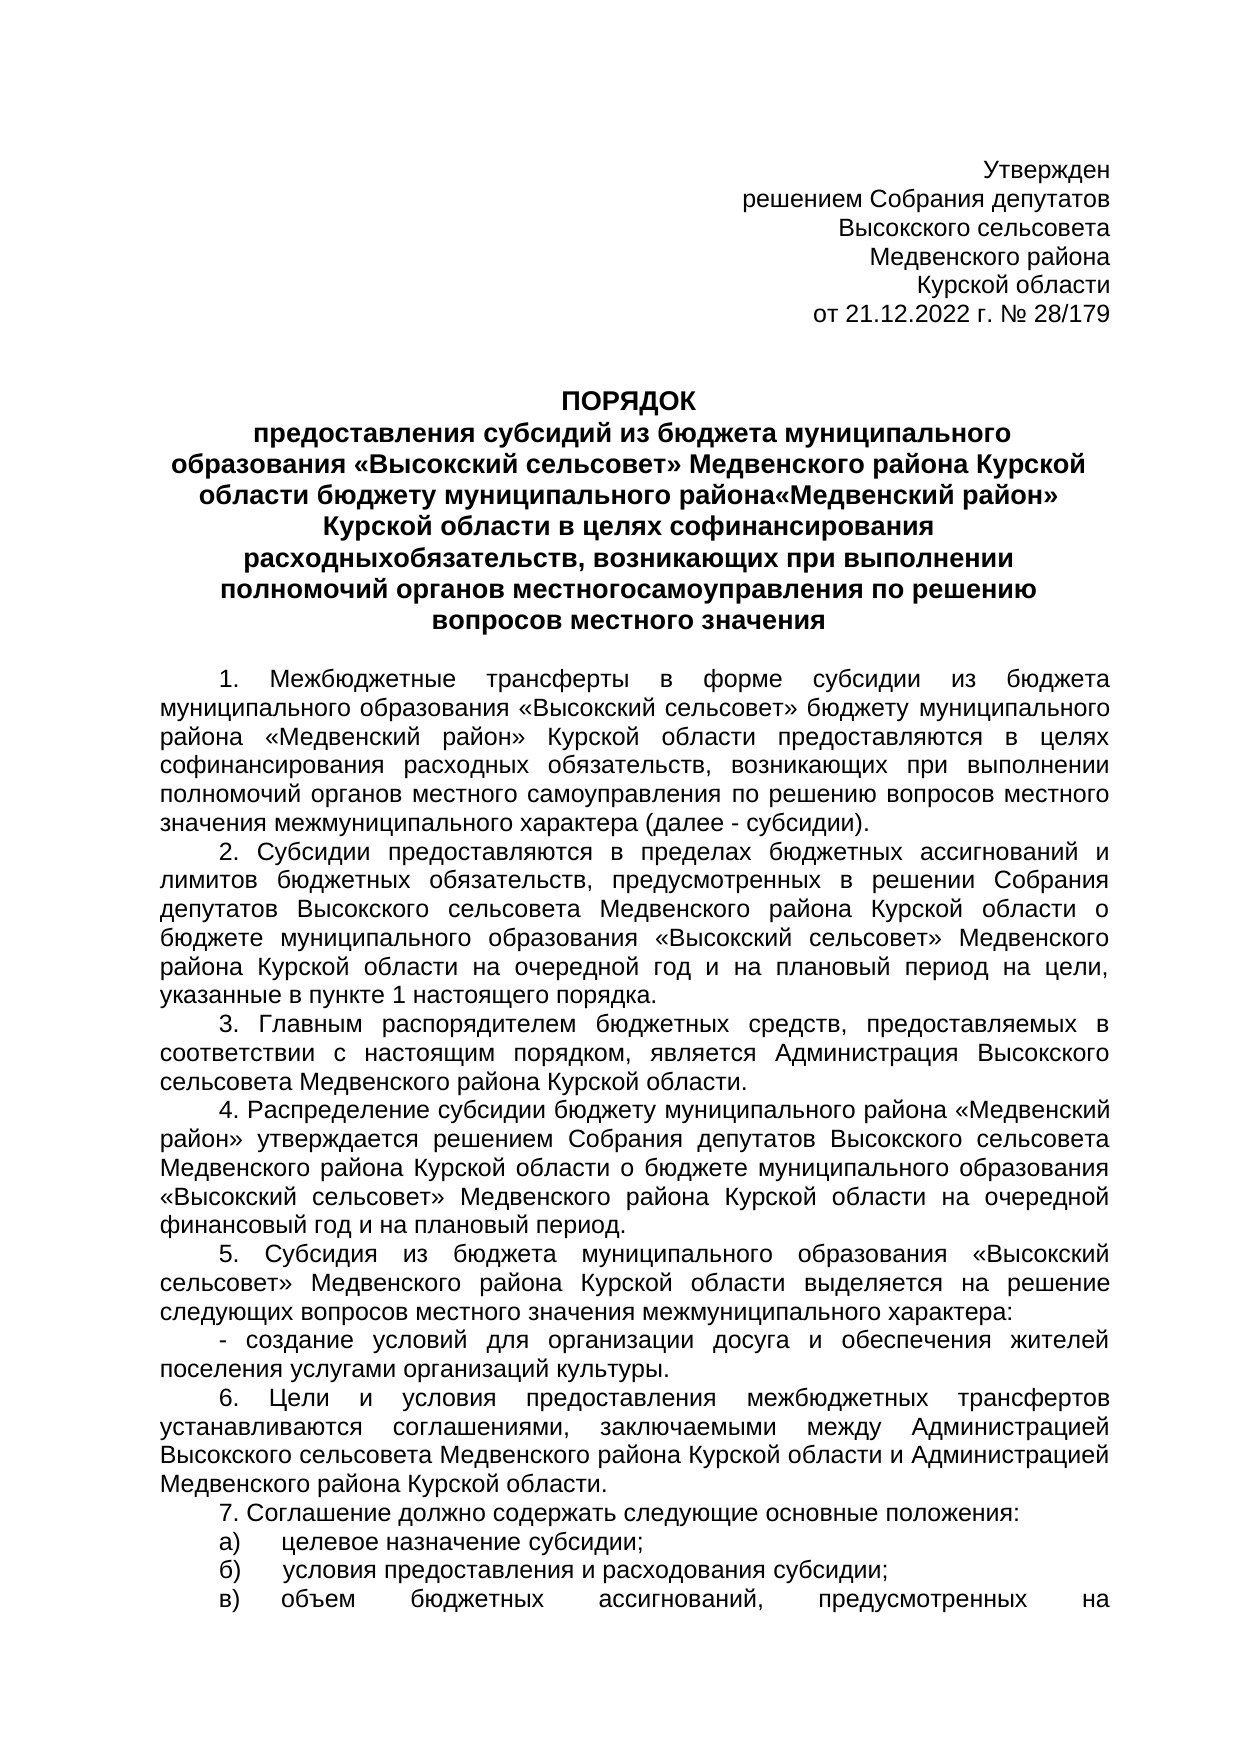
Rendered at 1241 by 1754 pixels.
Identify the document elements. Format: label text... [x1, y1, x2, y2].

text 3. Главным распорядителем бюджетных средств, предоставляемых в соответствии с настоящим порядком, является Администрация Высокского сельсовета Медвенского района Курской области. [159, 1009, 1110, 1095]
text 5. Субсидия из бюджета муниципального образования «Высокский сельсовет» Медвенского района Курской области выделяется на решение следующих вопросов местного значения межмуниципального характера: [159, 1239, 1110, 1325]
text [159, 1584, 1110, 1613]
text Высокского сельсовета [159, 213, 1110, 242]
text 1. Межбюджетные трансферты в форме субсидии из бюджета муниципального образования «Высокский сельсовет» бюджету муниципального района «Медвенский район» Курской области предоставляются в целях софинансирования расходных обязательств, возникающих при выполнении полномочий органов местного самоуправления по решению вопросов местного значения межмуниципального характера (далее - субсидии). [159, 664, 1110, 837]
text предоставления субсидий из бюджета муниципального образования «Высокский сельсовет» Медвенского района Курской области бюджету муниципального района«Медвенский район» Курской области в целях софинансирования расходныхобязательств, возникающих при выполнении полномочий органов местногосамоуправления по решению вопросов местного значения [159, 417, 1098, 635]
text Курской области [159, 270, 1110, 299]
text от 21.12.2022 г. № 28/179 [159, 299, 1110, 328]
text Медвенского района [159, 242, 1110, 270]
text а) целевое назначение субсидии; [159, 1527, 1110, 1555]
text 7. Соглашение должно содержать следующие основные положения: [159, 1498, 1110, 1527]
text ПОРЯДОК [159, 385, 1098, 417]
text 6. Цели и условия предоставления межбюджетных трансфертов устанавливаются соглашениями, заключаемыми между Администрацией Высокского сельсовета Медвенского района Курской области и Администрацией Медвенского района Курской области. [159, 1383, 1110, 1498]
text Утвержден [159, 155, 1110, 184]
text 2. Субсидии предоставляются в пределах бюджетных ассигнований и лимитов бюджетных обязательств, предусмотренных в решении Собрания депутатов Высокского сельсовета Медвенского района Курской области о бюджете муниципального образования «Высокский сельсовет» Медвенского района Курской области на очередной год и на плановый период на цели, указанные в пункте 1 настоящего порядка. [159, 837, 1110, 1009]
text б) условия предоставления и расходования субсидии; [159, 1555, 1110, 1584]
text - создание условий для организации досуга и обеспечения жителей поселения услугами организаций культуры. [159, 1325, 1110, 1383]
text 4. Распределение субсидии бюджету муниципального района «Медвенский район» утверждается решением Собрания депутатов Высокского сельсовета Медвенского района Курской области о бюджете муниципального образования «Высокский сельсовет» Медвенского района Курской области на очередной финансовый год и на плановый период. [159, 1095, 1110, 1239]
text решением Собрания депутатов [159, 184, 1110, 213]
